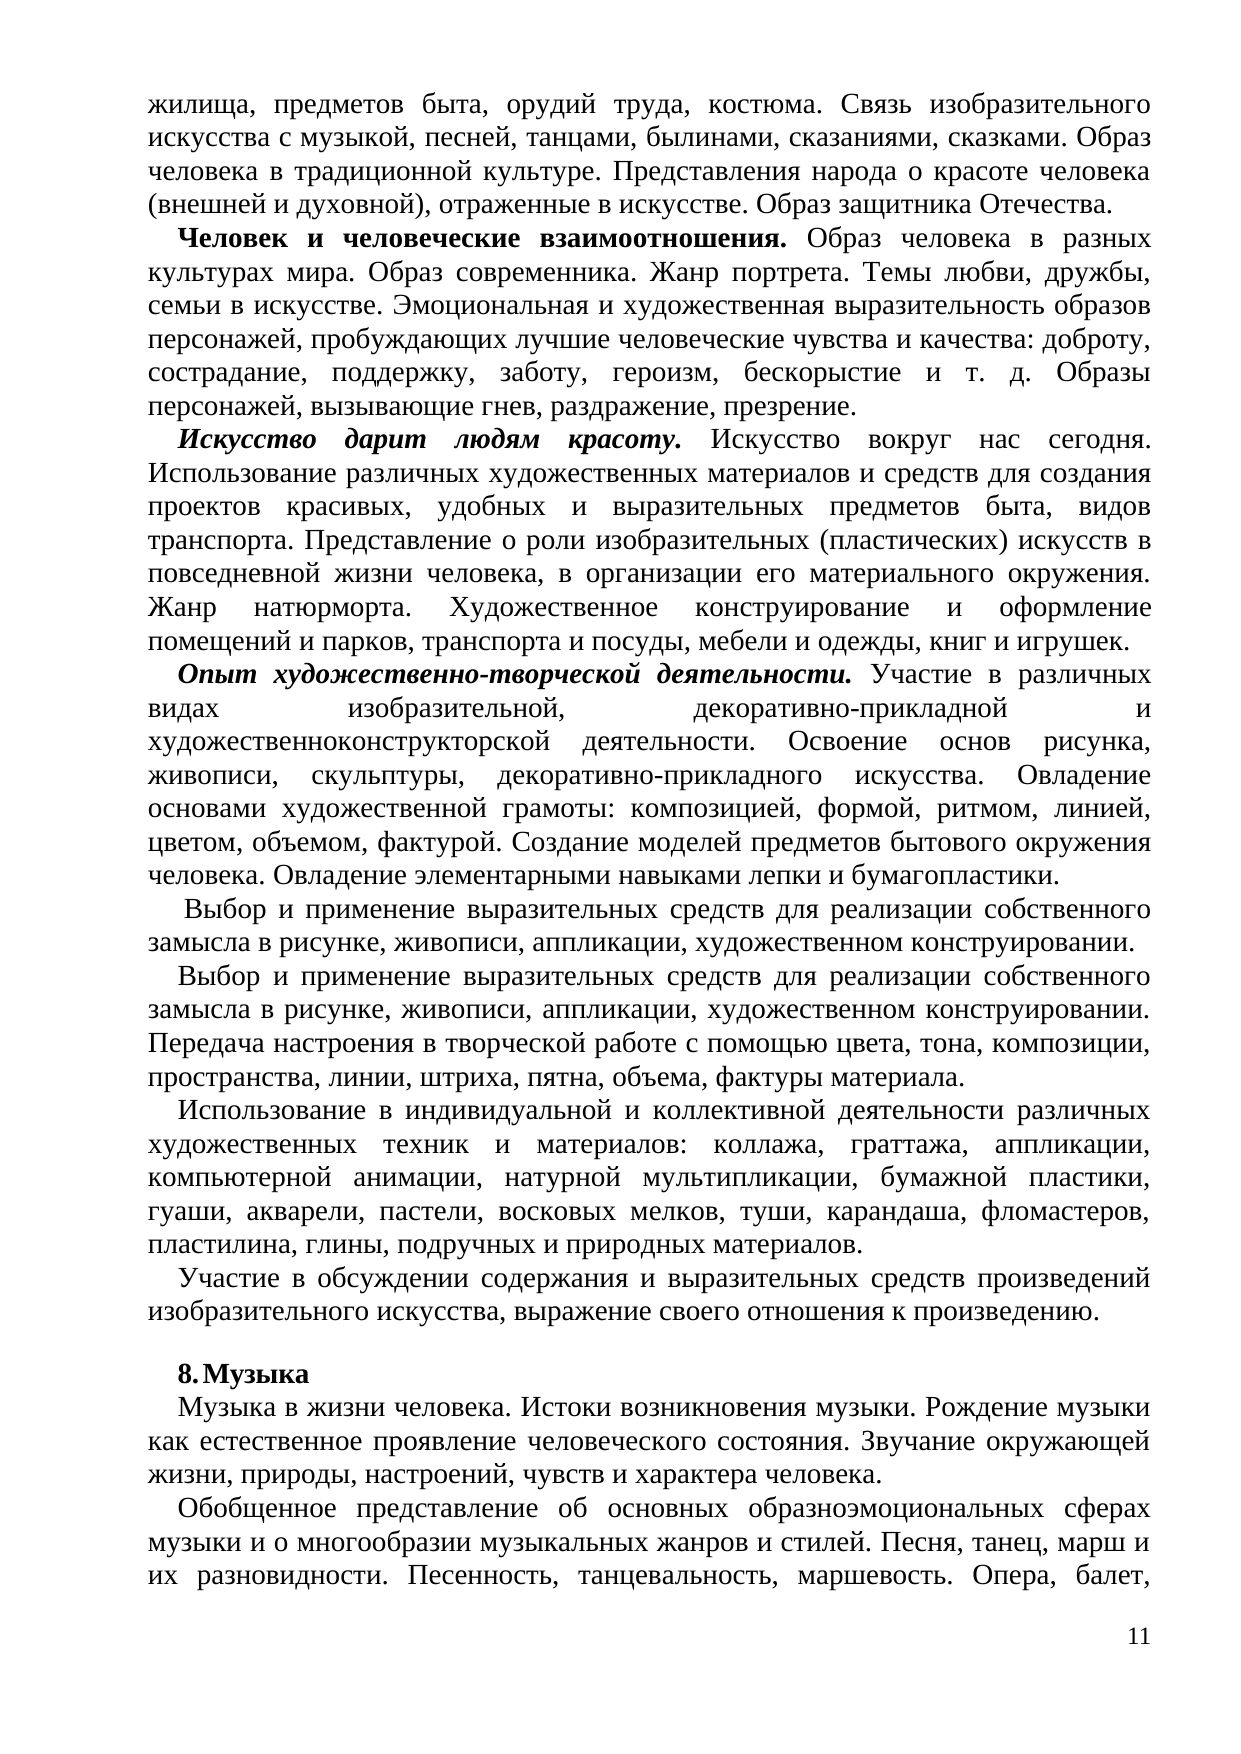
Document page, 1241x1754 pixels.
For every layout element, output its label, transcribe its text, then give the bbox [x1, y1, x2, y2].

text Человек и человеческие взаимоотношения. Образ человека в разных культурах мира. Образ современника. Жанр портрета. Темы любви, дружбы, семьи в искусстве. Эмоциональная и художественная выразительность образов персонажей, пробуждающих лучшие человеческие чувства и качества: доброту, сострадание, поддержку, заботу, героизм, бескорыстие и т. д. Образы персонажей, вызывающие гнев, раздражение, презрение. [148, 220, 1152, 421]
text Выбор и применение выразительных средств для реализации собственного замысла в рисунке, живописи, аппликации, художественном конструировании. [148, 891, 1152, 958]
subtitle Музыка [177, 1361, 1211, 1389]
text Музыка в жизни человека. Истоки возникновения музыки. Рождение музыки как естественное проявление человеческого состояния. Звучание окружающей жизни, природы, настроений, чувств и характера человека. [148, 1389, 1151, 1490]
text Участие в обсуждении содержания и выразительных средств произведений изобразительного искусства, выражение своего отношения к произведению. [148, 1260, 1151, 1327]
text жилища, предметов быта, орудий труда, костюма. Связь изобразительного искусства с музыкой, песней, танцами, былинами, сказаниями, сказками. Образ человека в традиционной культуре. Представления народа о красоте человека (внешней и духовной), отраженные в искусстве. Образ защитника Отечества. [148, 86, 1151, 220]
text Искусство дарит людям красоту. Искусство вокруг нас сегодня. Использование различных художественных материалов и средств для создания проектов красивых, удобных и выразительных предметов быта, видов транспорта. Представление о роли изобразительных (пластических) искусств в повседневной жизни человека, в организации его материального окружения. Жанр натюрморта. Художественное конструирование и оформление помещений и парков, транспорта и посуды, мебели и одежды, книг и игрушек. [148, 421, 1152, 656]
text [148, 1490, 1152, 1591]
text Выбор и применение выразительных средств для реализации собственного замысла в рисунке, живописи, аппликации, художественном конструировании. Передача настроения в творческой работе с помощью цвета, тона, композиции, пространства, линии, штриха, пятна, объема, фактуры материала. [148, 958, 1151, 1092]
text Опыт художественно-творческой деятельности. Участие в различных видах изобразительной, декоративно-прикладной и художественноконструкторской деятельности. Освоение основ рисунка, живописи, скульптуры, декоративно-прикладного искусства. Овладение основами художественной грамоты: композицией, формой, ритмом, линией, цветом, объемом, фактурой. Создание моделей предметов бытового окружения человека. Овладение элементарными навыками лепки и бумагопластики. [148, 656, 1152, 891]
text Использование в индивидуальной и коллективной деятельности различных художественных техник и материалов: коллажа, граттажа, аппликации, компьютерной анимации, натурной мультипликации, бумажной пластики, гуаши, акварели, пастели, восковых мелков, туши, карандаша, фломастеров, пластилина, глины, подручных и природных материалов. [148, 1092, 1151, 1260]
